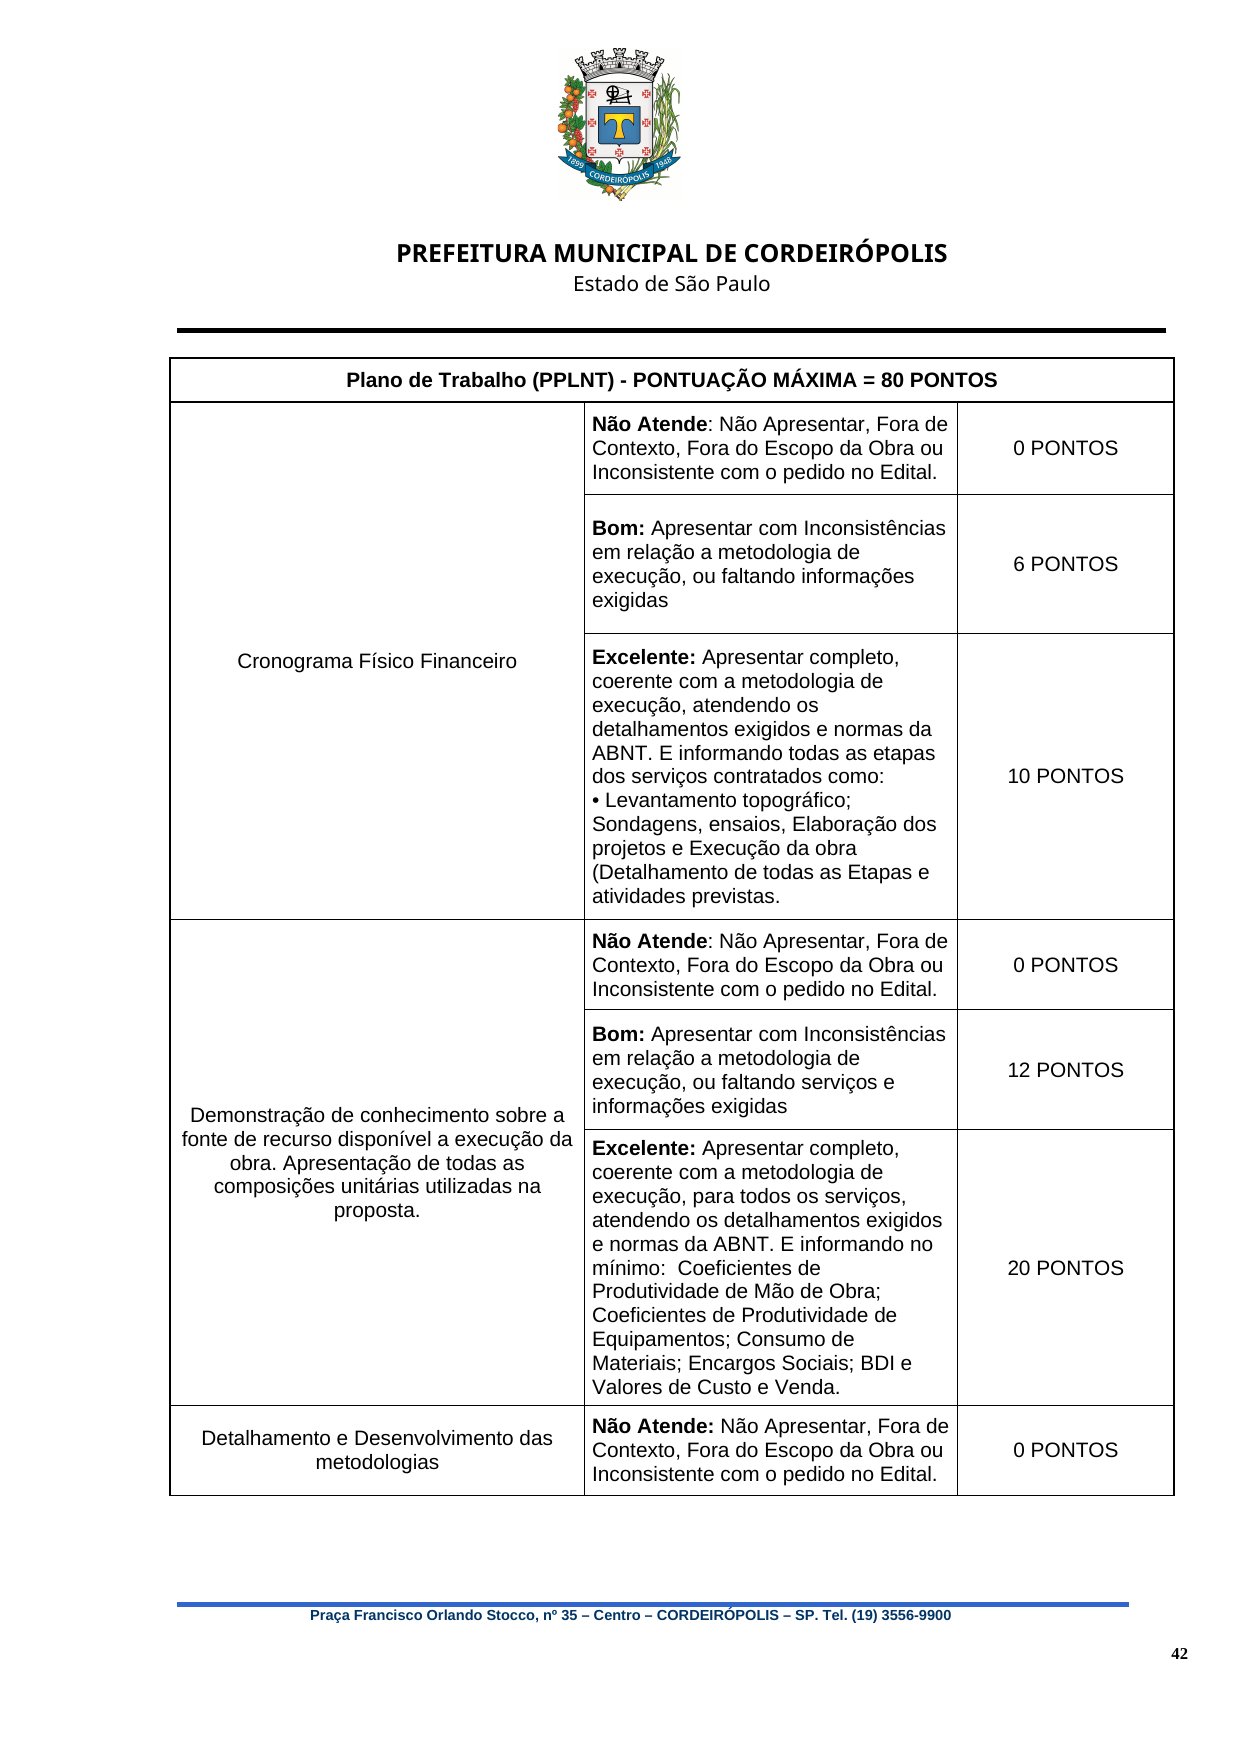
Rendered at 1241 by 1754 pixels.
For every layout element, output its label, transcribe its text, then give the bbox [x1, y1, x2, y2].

table_cell Excelente: Apresentar completo, coerente com a metodologia de execução, atendendo os detalhamentos exigidos e normas da ABNT. E informando todas as etapas dos serviços contratados como: • Levantamento topográfico; Sondagens, ensaios, Elaboração dos projetos e Execução da obra (Detalhamento de todas as Etapas e atividades previstas. [585, 634, 957, 919]
table_cell Bom: Apresentar com Inconsistências em relação a metodologia de execução, ou faltando serviços e informações exigidas [585, 1010, 957, 1129]
table_cell 6 PONTOS [958, 495, 1173, 633]
table_cell Detalhamento e Desenvolvimento das metodologias [171, 1406, 584, 1494]
table_cell Não Atende: Não Apresentar, Fora de Contexto, Fora do Escopo da Obra ou Inconsistente com o pedido no Edital. [585, 403, 957, 494]
table_cell Não Atende: Não Apresentar, Fora de Contexto, Fora do Escopo da Obra ou Inconsistente com o pedido no Edital. [585, 1406, 957, 1494]
picture [557, 48, 681, 201]
table_cell 0 PONTOS [958, 1406, 1173, 1494]
table_cell Cronograma Físico Financeiro [171, 403, 584, 919]
table_cell Excelente: Apresentar completo, coerente com a metodologia de execução, para todos os serviços, atendendo os detalhamentos exigidos e normas da ABNT. E informando no mínimo: Coeficientes de Produtividade de Mão de Obra; Coeficientes de Produtividade de Equipamentos; Consumo de Materiais; Encargos Sociais; BDI e Valores de Custo e Venda. [585, 1130, 957, 1404]
table_cell 20 PONTOS [958, 1130, 1173, 1404]
table_cell 0 PONTOS [958, 920, 1173, 1009]
table_cell Demonstração de conhecimento sobre a fonte de recurso disponível a execução da obra. Apresentação de todas as composições unitárias utilizadas na proposta. [171, 920, 584, 1404]
table_cell Bom: Apresentar com Inconsistências em relação a metodologia de execução, ou faltando informações exigidas [585, 495, 957, 633]
table_cell 10 PONTOS [958, 634, 1173, 919]
table_header Plano de Trabalho (PPLNT) - PONTUAÇÃO MÁXIMA = 80 PONTOS [171, 359, 1173, 401]
table_cell 12 PONTOS [958, 1010, 1173, 1129]
table_cell 0 PONTOS [958, 403, 1173, 494]
table_cell Não Atende: Não Apresentar, Fora de Contexto, Fora do Escopo da Obra ou Inconsistente com o pedido no Edital. [585, 920, 957, 1009]
